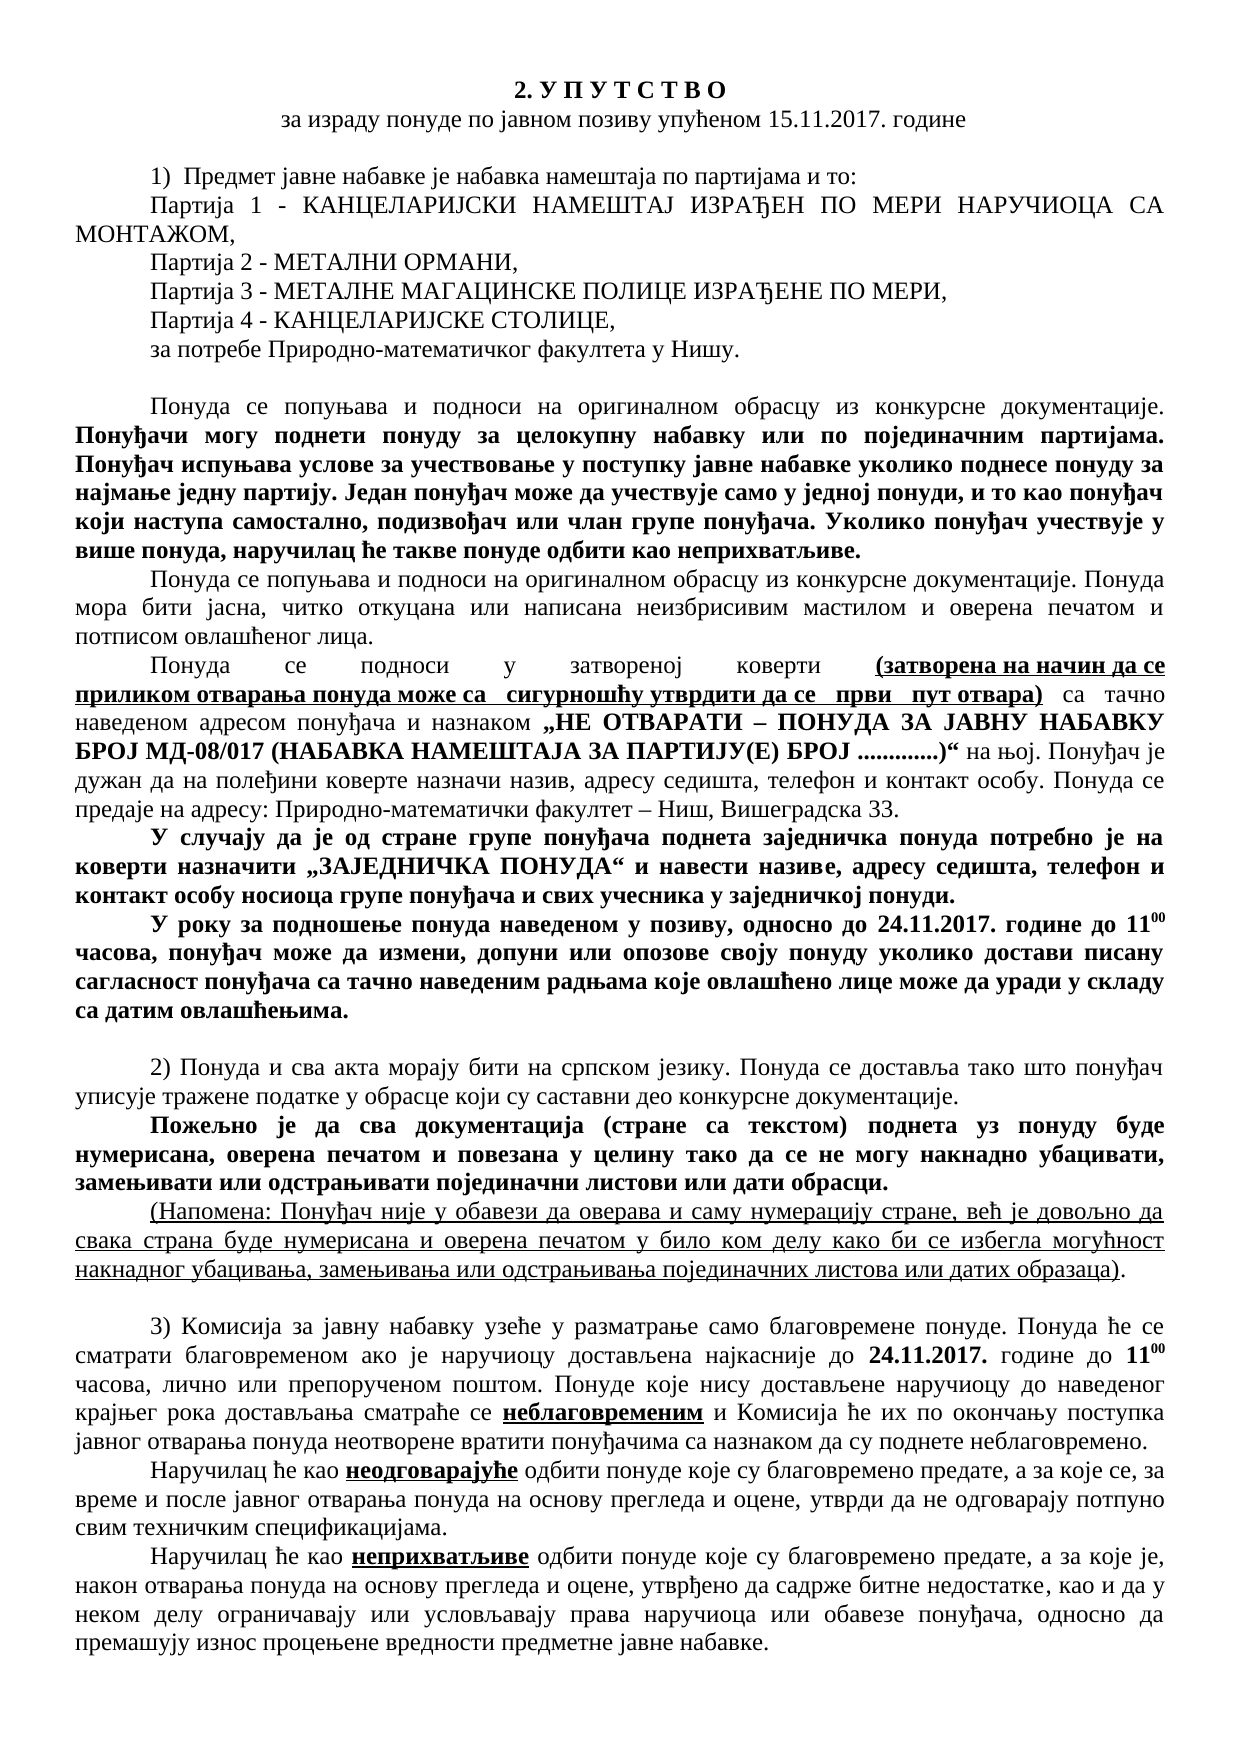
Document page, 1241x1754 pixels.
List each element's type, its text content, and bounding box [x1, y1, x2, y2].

text Партија 1 - КАНЦЕЛАРИЈСКИ НАМЕШТАЈ ИЗРАЂЕН ПО МЕРИ НАРУЧИОЦА СА МОНТАЖОМ, [75, 190, 1165, 247]
text Понуда се попуњава и подноси на оригиналном обрасцу из конкурсне документације. Понуда мора бити јасна, читко откуцана или написана неизбрисивим мастилом и оверена печатом и потписом овлашћеног лица. [75, 564, 1165, 650]
text за израду понуде по јавном позиву упућеном 15.11.2017. године [75, 104, 1165, 132]
text (Напомена: Понуђач није у обавези да оверава и саму нумерацију стране, већ је довољно да свака страна буде нумерисана и оверена печатом у било ком делу како би се избегла могућност накнадног убацивања, замењивања или одстрањивања појединачних листова или датих образаца). [75, 1196, 1165, 1250]
text Наручилац ће као неодговарајуће одбити понуде које су благовремено предате, а за које се, за време и после јавног отварања понуда на основу прегледа и оцене, утврди да не одговарају потпуно свим техничким спецификацијама. [75, 1455, 1165, 1541]
text 2. У П У Т С Т В О [75, 75, 1165, 104]
text (Напомена: Понуђач није у обавези да оверава и саму нумерацију стране, већ је довољно да свака страна буде нумерисана и оверена печатом у било ком делу како би се избегла могућност накнадног убацивања, замењивања или одстрањивања појединачних листова или датих образаца). [75, 1251, 1165, 1282]
text за потребе Природно-математичког факултета у Нишу. [75, 334, 1165, 362]
text Понуда се подноси у затвореној коверти (затворена на начин да се приликом отварања понуда може са сигурношћу утврдити да се први пут отвара) са тачно наведеном адресом понуђача и назнаком „НЕ ОТВАРАТИ – ПОНУДА ЗА ЈАВНУ НАБАВКУ БРОЈ МД-08/017 (НАБАВКА НАМЕШТАЈА ЗА ПАРТИЈУ(Е) БРОЈ .............)“ на њој. Понуђач је дужан да на полеђини коверте назначи назив, адресу седишта, телефон и контакт особу. Понуда се предаје на адресу: Природно-математички факултет – Ниш, Вишеградска 33. [75, 650, 1165, 822]
text Наручилац ће као неприхватљиве одбити понуде које су благовремено предате, а за које је, након отварања понуда на основу прегледа и оцене, утврђено да садрже битне недостатке, као и да у неком делу ограничавају или условљавају права наручиоца или обавезе понуђача, односно да премашују износ процењене вредности предметне јавне набавке. [75, 1541, 1165, 1656]
text 1) Предмет јавне набавке је набавка намештаја по партијама и то: [75, 161, 1165, 190]
text У року за подношење понуда наведеном у позиву, односно до 24.11.2017. године до 1100 часова, понуђач може да измени, допуни или опозове своју понуду уколико достави писану сагласност понуђача са тачно наведеним радњама које овлашћено лице може да уради у складу са датим овлашћењима. [75, 909, 1165, 1024]
text Партија 3 - МЕТАЛНЕ МАГАЦИНСКЕ ПОЛИЦЕ ИЗРАЂЕНЕ ПО МЕРИ, [75, 276, 1165, 305]
text Партија 2 - МЕТАЛНИ ОРМАНИ, [75, 247, 1165, 276]
text Понуда се попуњава и подноси на оригиналном обрасцу из конкурсне документације. Понуђачи могу поднети понуду за целокупну набавку или по појединачним партијама. Понуђач испуњава услове за учествовање у поступку јавне набавке уколико поднесе понуду за најмање једну партију. Један понуђач може да учествује само у једној понуди, и то као понуђач који наступа самостално, подизвођач или члан групе понуђача. Уколико понуђач учествује у више понуда, наручилац ће такве понуде одбити као неприхватљиве. [75, 391, 1165, 564]
text 2) Понуда и сва акта морају бити на српском језику. Понуда се доставља тако што понуђач уписује тражене податке у обрасце који су саставни део конкурсне документације. [75, 1052, 1165, 1110]
text 3) Комисија за јавну набавку узеће у разматрање само благовремене понуде. Понуда ће се сматрати благовременом ако је наручиоцу достављена најкасније до 24.11.2017. године до 1100 часова, лично или препорученом поштом. Понудe којe нису достављене наручиоцу до наведеног крајњег рока достављања сматраће се неблаговременим и Комисија ће их по окончању поступка јавног отварања понуда неотворене вратити понуђачима са назнаком да су поднете неблаговремено. [75, 1311, 1165, 1455]
text У случају да је од стране групе понуђача поднета заједничка понуда потребно је на коверти назначити „ЗАЈЕДНИЧКА ПОНУДА“ и навести називe, адресу седишта, телефон и контакт особу носиоца групе понуђача и свих учесника у заједничкој понуди. [75, 822, 1165, 909]
text Пожељно је да сва документација (стране са текстом) поднета уз понуду буде нумерисана, оверена печатом и повезана у целину тако да се не могу накнадно убацивати, замењивати или одстрањивати појединачни листови или дати обрасци. [75, 1110, 1165, 1196]
text Партија 4 - КАНЦЕЛАРИЈСКЕ СТОЛИЦЕ, [75, 305, 1165, 334]
